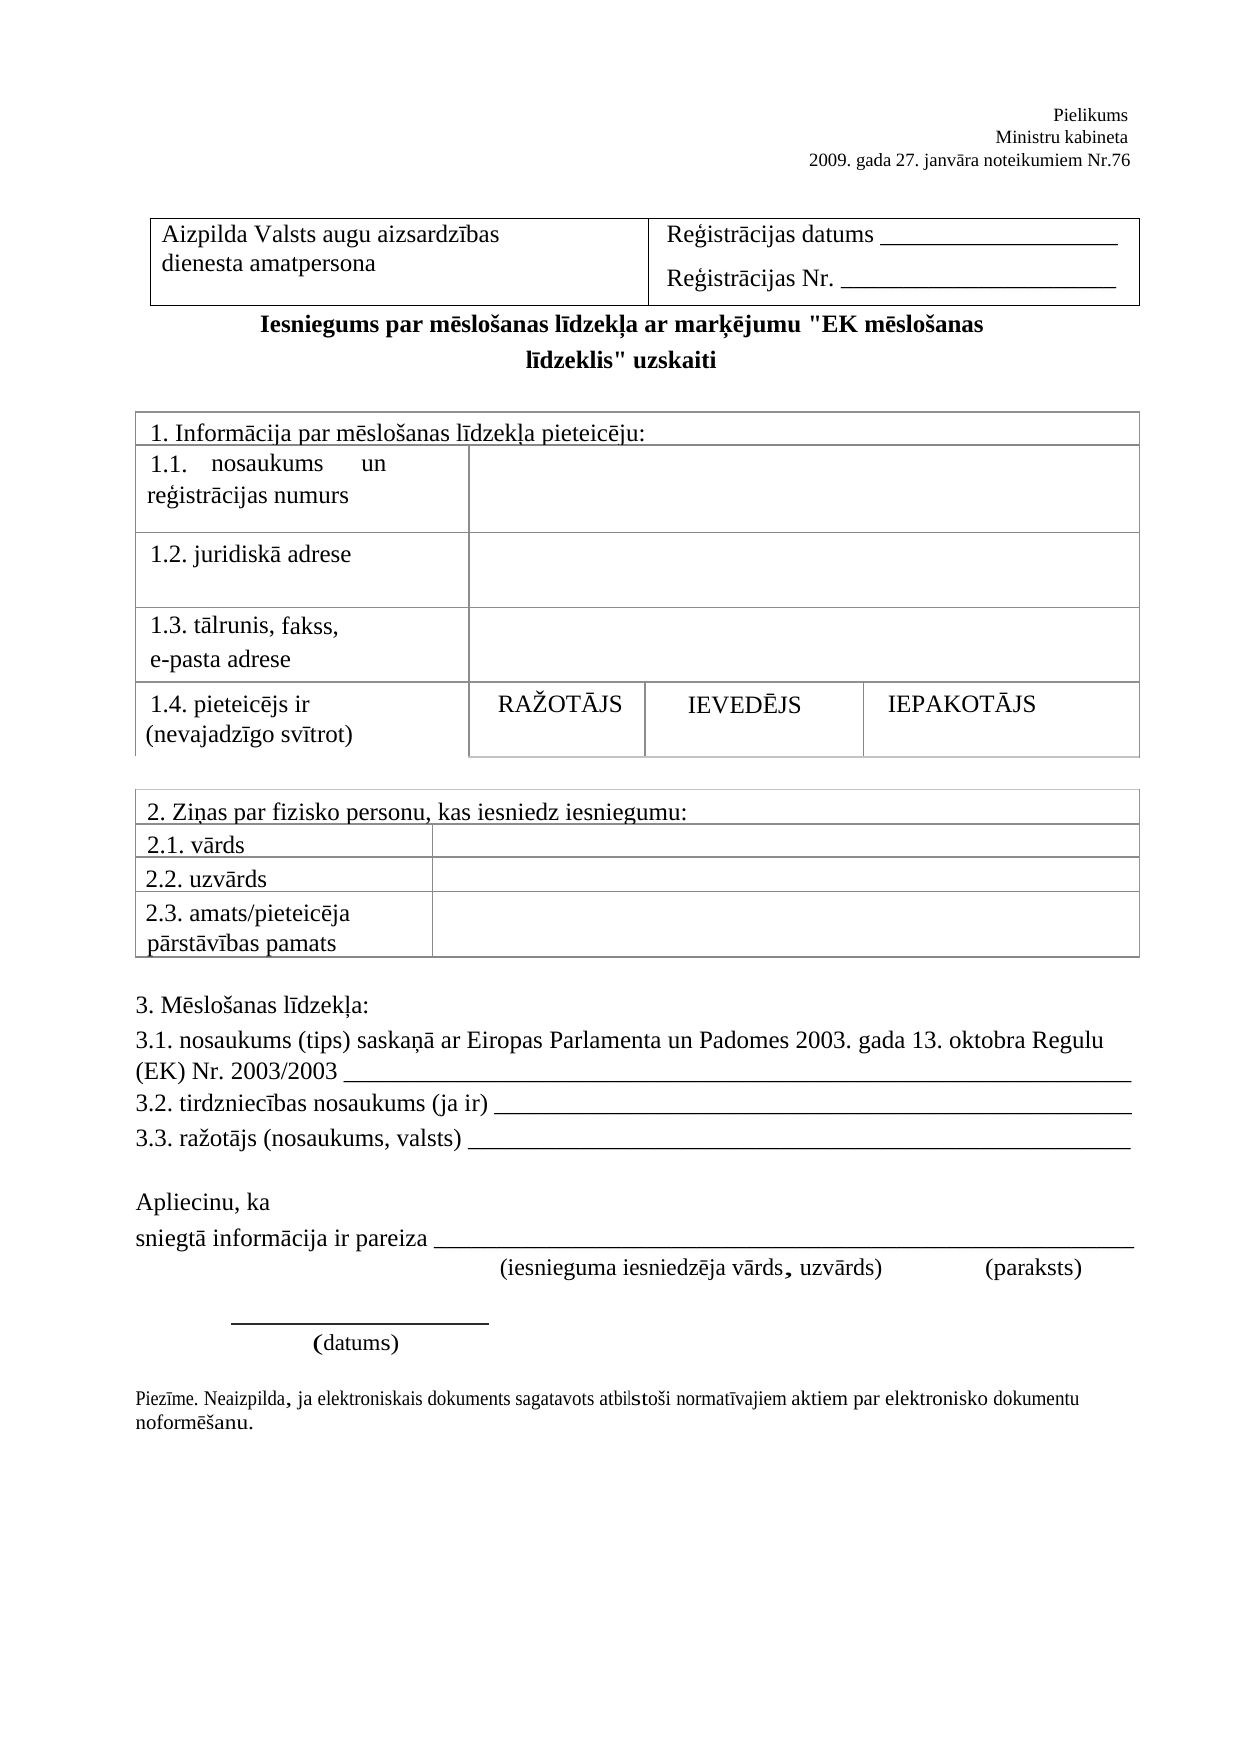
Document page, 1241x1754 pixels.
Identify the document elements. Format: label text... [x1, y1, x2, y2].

table_header 2. Ziņas par fizisko personu, kas iesniedz iesniegumu: [136, 790, 1139, 823]
table_header Aizpilda Valsts augu aizsardzības dienesta amatpersona [151, 219, 648, 305]
text Iesniegums par mēslošanas līdzekļa ar marķējumu "EK mēslošanas [203, 309, 1040, 338]
table_cell 1.3. tālrunis, fakss, e-pasta adrese [136, 608, 468, 681]
table_cell RAŽOTĀJS [470, 683, 644, 756]
table_cell [470, 533, 1139, 607]
text 2009. gada 27. janvāra noteikumiem Nr.76 [163, 147, 1131, 170]
text (iesnieguma iesniedzēja vārds, uzvārds) (paraksts) [499, 1257, 1142, 1281]
table_cell [433, 825, 1139, 856]
text Apliecinu, ka [135, 1187, 1142, 1216]
text 3.2. tirdzniecības nosaukums (ja ir) ___________________________________________________ [135, 1088, 1142, 1117]
table_cell 2.3. amats/pieteicēja pārstāvības pamats [136, 892, 432, 956]
text Piezīme. Neaizpilda, ja elektroniskais dokuments sagatavots atbilstoši normatīvajiem aktiem par elektronisko dokumentu noformēšanu. [135, 1386, 1142, 1434]
table_header 1. Informācija par mēslošanas līdzekļa pieteicēju: [136, 413, 1139, 444]
text 3.1. nosaukums (tips) saskaņā ar Eiropas Parlamenta un Padomes 2003. gada 13. oktobra Regulu (EK) Nr. 2003/2003 _______________________________________________________________ [135, 1023, 1142, 1086]
table_cell 1.2. juridiskā adrese [136, 533, 468, 607]
table_cell IEVEDĒJS [646, 683, 863, 756]
table_cell [470, 446, 1139, 532]
table_cell IEPAKOTĀJS [864, 683, 1139, 756]
text Ministru kabineta [163, 126, 1128, 147]
table_cell 1.4. pieteicējs ir (nevajadzīgo svītrot) cējs ir go svītrot) [136, 683, 468, 756]
table_cell [433, 858, 1139, 891]
table_cell 2.1. vārds [136, 825, 432, 856]
text 3. Mēslošanas līdzekļa: [135, 990, 1142, 1018]
text 3.3. ražotājs (nosaukums, valsts) _____________________________________________________ [135, 1122, 1142, 1153]
table_header Reģistrācijas datums ___________________ Reģistrācijas Nr. ______________________ [649, 219, 1139, 305]
table_cell 2.2. uzvārds [136, 858, 432, 891]
text Pielikums [163, 104, 1128, 126]
table_cell [433, 892, 1139, 956]
table_cell 1.1. nosaukums un reģistrācijas numurs [136, 446, 468, 532]
table_cell [470, 608, 1139, 681]
text (datums) [301, 1329, 411, 1356]
text sniegtā informācija ir pareiza ________________________________________________________ [135, 1221, 1142, 1252]
text līdzeklis" uzskaiti [508, 343, 734, 373]
